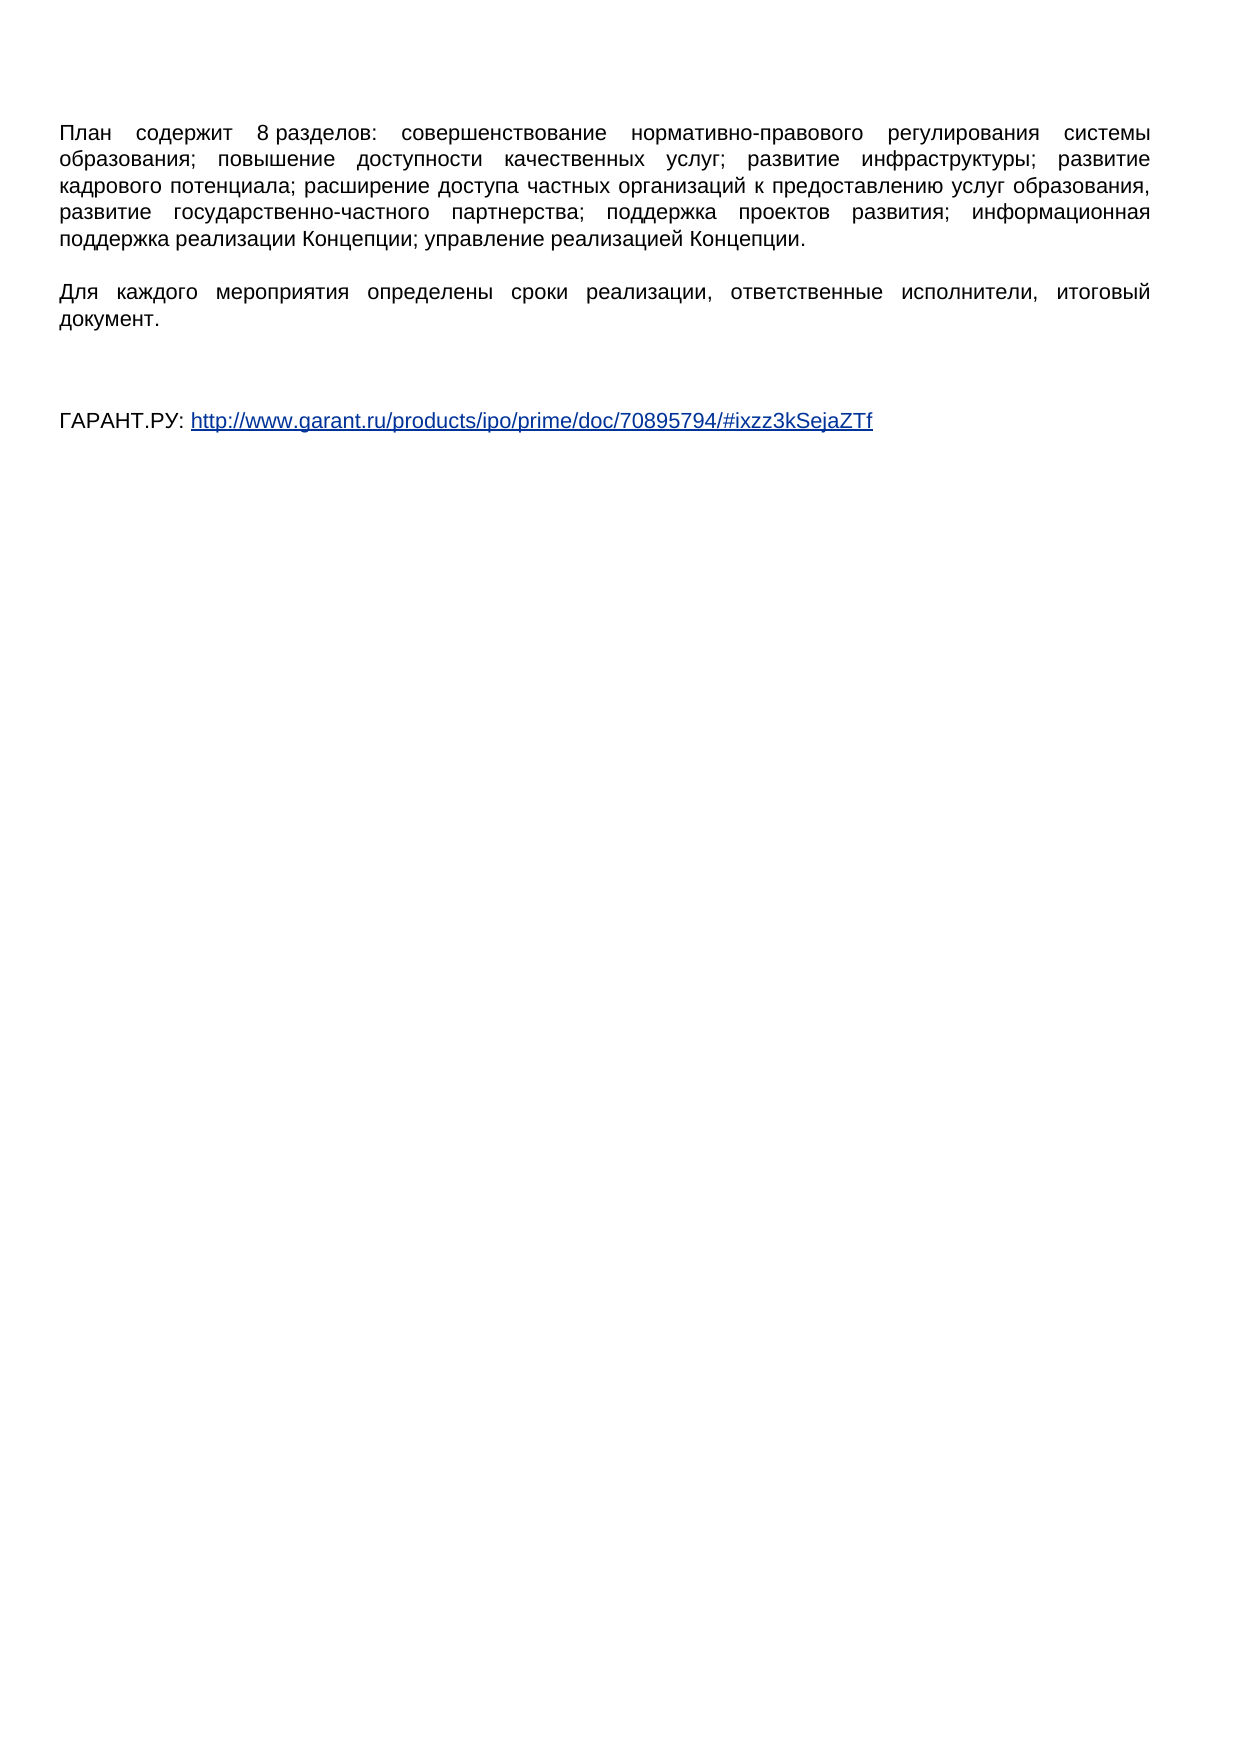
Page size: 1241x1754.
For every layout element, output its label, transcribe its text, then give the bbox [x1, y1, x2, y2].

text План содержит 8 разделов: совершенствование нормативно-правового регулирования системы образования; повышение доступности качественных услуг; развитие инфраструктуры; развитие кадрового потенциала; расширение доступа частных организаций к предоставлению услуг образования, развитие государственно-частного партнерства; поддержка проектов развития; информационная поддержка реализации Концепции; управление реализацией Концепции. [59, 118, 1152, 251]
text Для каждого мероприятия определены сроки реализации, ответственные исполнители, итоговый документ. [59, 277, 1152, 331]
text ГАРАНТ.РУ: http://www.garant.ru/products/ipo/prime/doc/70895794/#ixzz3kSejaZTf [59, 357, 1152, 433]
